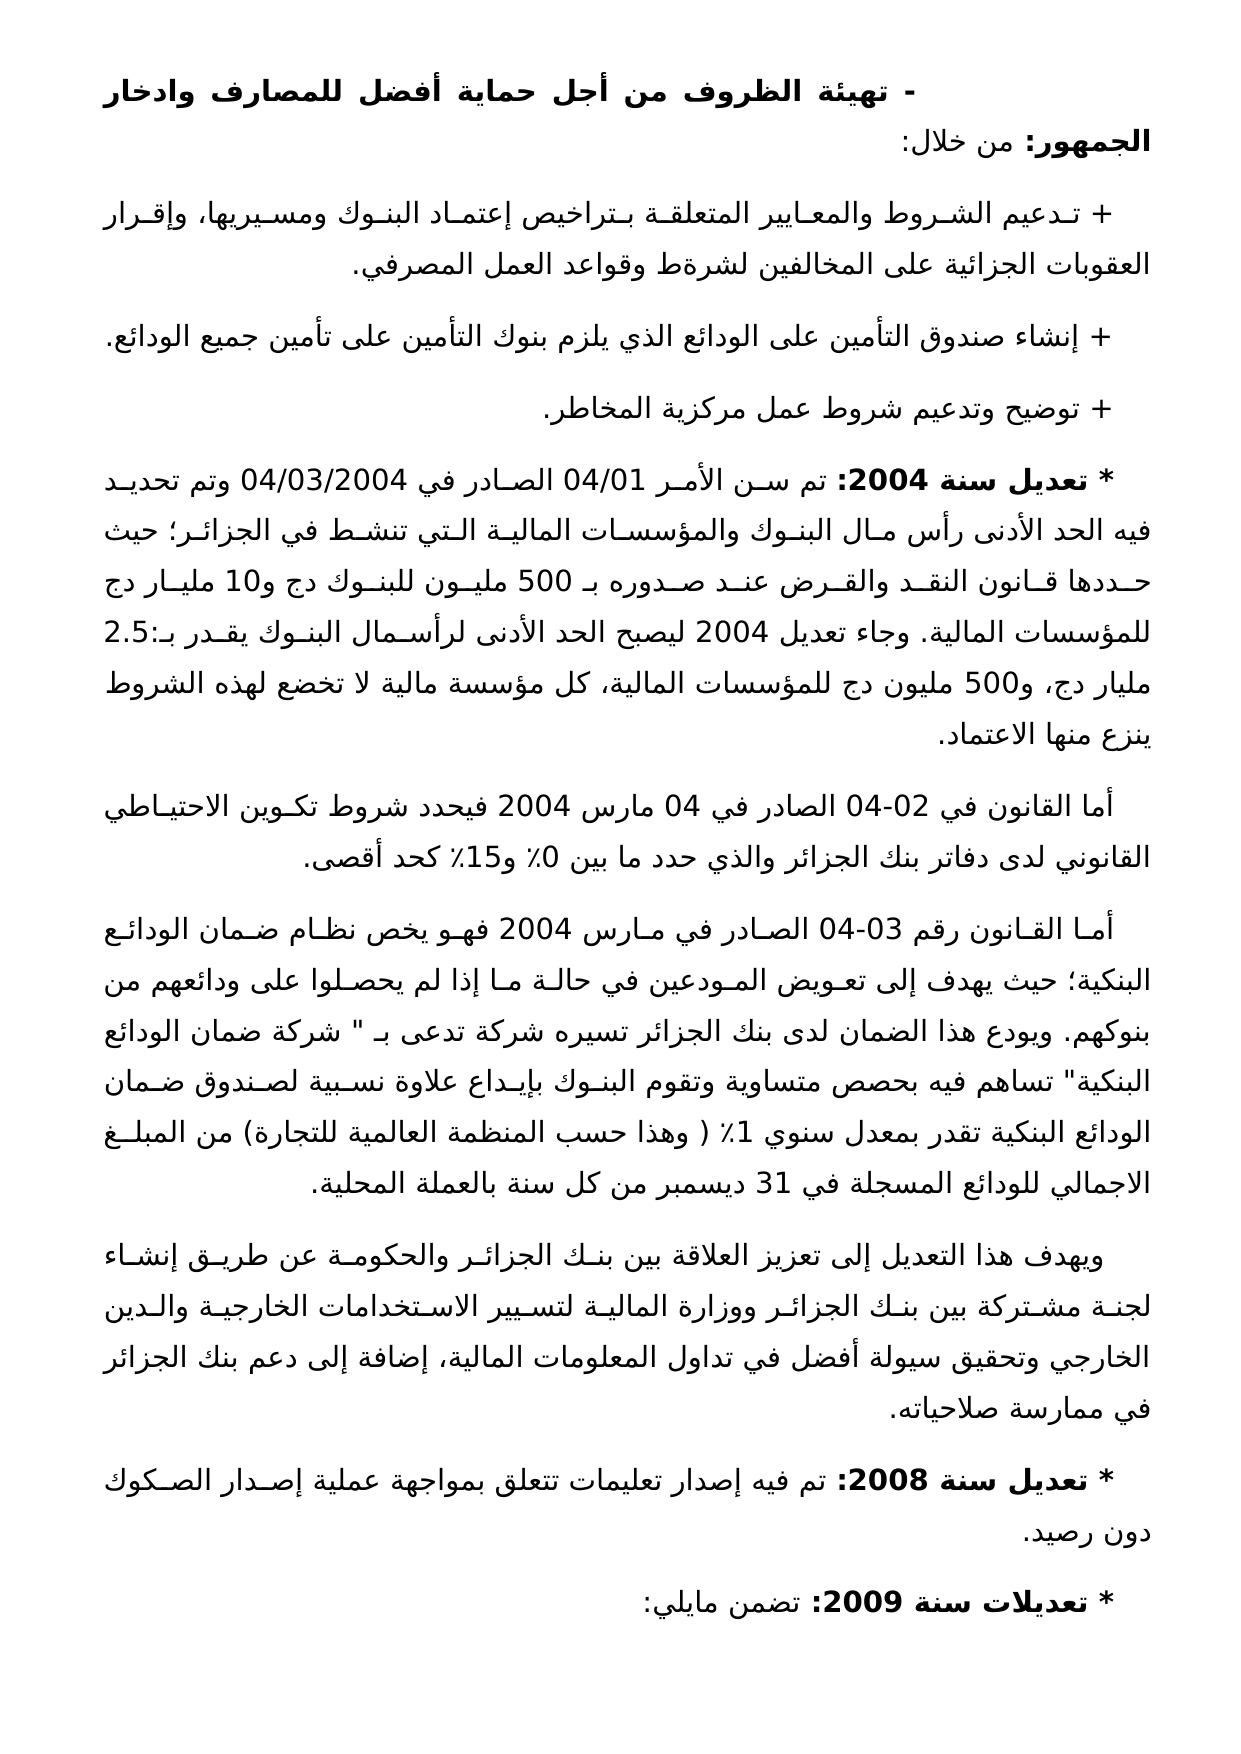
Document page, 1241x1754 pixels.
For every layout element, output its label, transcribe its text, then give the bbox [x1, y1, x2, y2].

text + تدعيم الشروط والمعايير المتعلقة بتراخيص إعتماد البنوك ومسيريها، وإقرار العقوبات الجزائية على المخالفين لشرةط وقواعد العمل المصرفي. [103, 197, 1152, 281]
text * تعديل سنة 2004: تم سن الأمر 04/01 الصادر في 04/03/2004 وتم تحديد فيه الحد الأدنى رأس مال البنوك والمؤسسات المالية التي تنشط في الجزائر؛ حيث حددها قانون النقد والقرض عند صدوره بـ 500 مليون للبنوك دج و10 مليار دج للمؤسسات المالية. وجاء تعديل 2004 ليصبح الحد الأدنى لرأسمال البنوك يقدر بـ:2.5 مليار دج، و500 مليون دج للمؤسسات المالية، كل مؤسسة مالية لا تخضع لهذه الشروط ينزع منها الاعتماد. [103, 463, 1152, 751]
text * تعديل سنة 2008: تم فيه إصدار تعليمات تتعلق بمواجهة عملية إصدار الصكوك دون رصيد. [103, 1463, 1152, 1548]
text + توضيح وتدعيم شروط عمل مركزية المخاطر. [103, 391, 1152, 425]
text ويهدف هذا التعديل إلى تعزيز العلاقة بين بنك الجزائر والحكومة عن طريق إنشاء لجنة مشتركة بين بنك الجزائر ووزارة المالية لتسيير الاستخدامات الخارجية والدين الخارجي وتحقيق سيولة أفضل في تداول المعلومات المالية، إضافة إلى دعم بنك الجزائر في ممارسة صلاحياته. [103, 1238, 1152, 1425]
text أما القانون رقم 03-04 الصادر في مارس 2004 فهو يخص نظام ضمان الودائع البنكية؛ حيث يهدف إلى تعويض المودعين في حالة ما إذا لم يحصلوا على ودائعهم من بنوكهم. ويودع هذا الضمان لدى بنك الجزائر تسيره شركة تدعى بـ " شركة ضمان الودائع البنكية" تساهم فيه بحصص متساوية وتقوم البنوك بإيداع علاوة نسبية لصندوق ضمان الودائع البنكية تقدر بمعدل سنوي 1٪ ( وهذا حسب المنظمة العالمية للتجارة) من المبلغ الاجمالي للودائع المسجلة في 31 ديسمبر من كل سنة بالعملة المحلية. [103, 912, 1152, 1201]
text * تعديلات سنة 2009: تضمن مايلي: [103, 1586, 1152, 1620]
text - تهيئة الظروف من أجل حماية أفضل للمصارف وادخار الجمهور: من خلال: [103, 74, 1152, 159]
text أما القانون في 02-04 الصادر في 04 مارس 2004 فيحدد شروط تكوين الاحتياطي القانوني لدى دفاتر بنك الجزائر والذي حدد ما بين 0٪ و15٪ كحد أقصى. [103, 789, 1152, 874]
text + إنشاء صندوق التأمين على الودائع الذي يلزم بنوك التأمين على تأمين جميع الودائع. [103, 319, 1152, 353]
